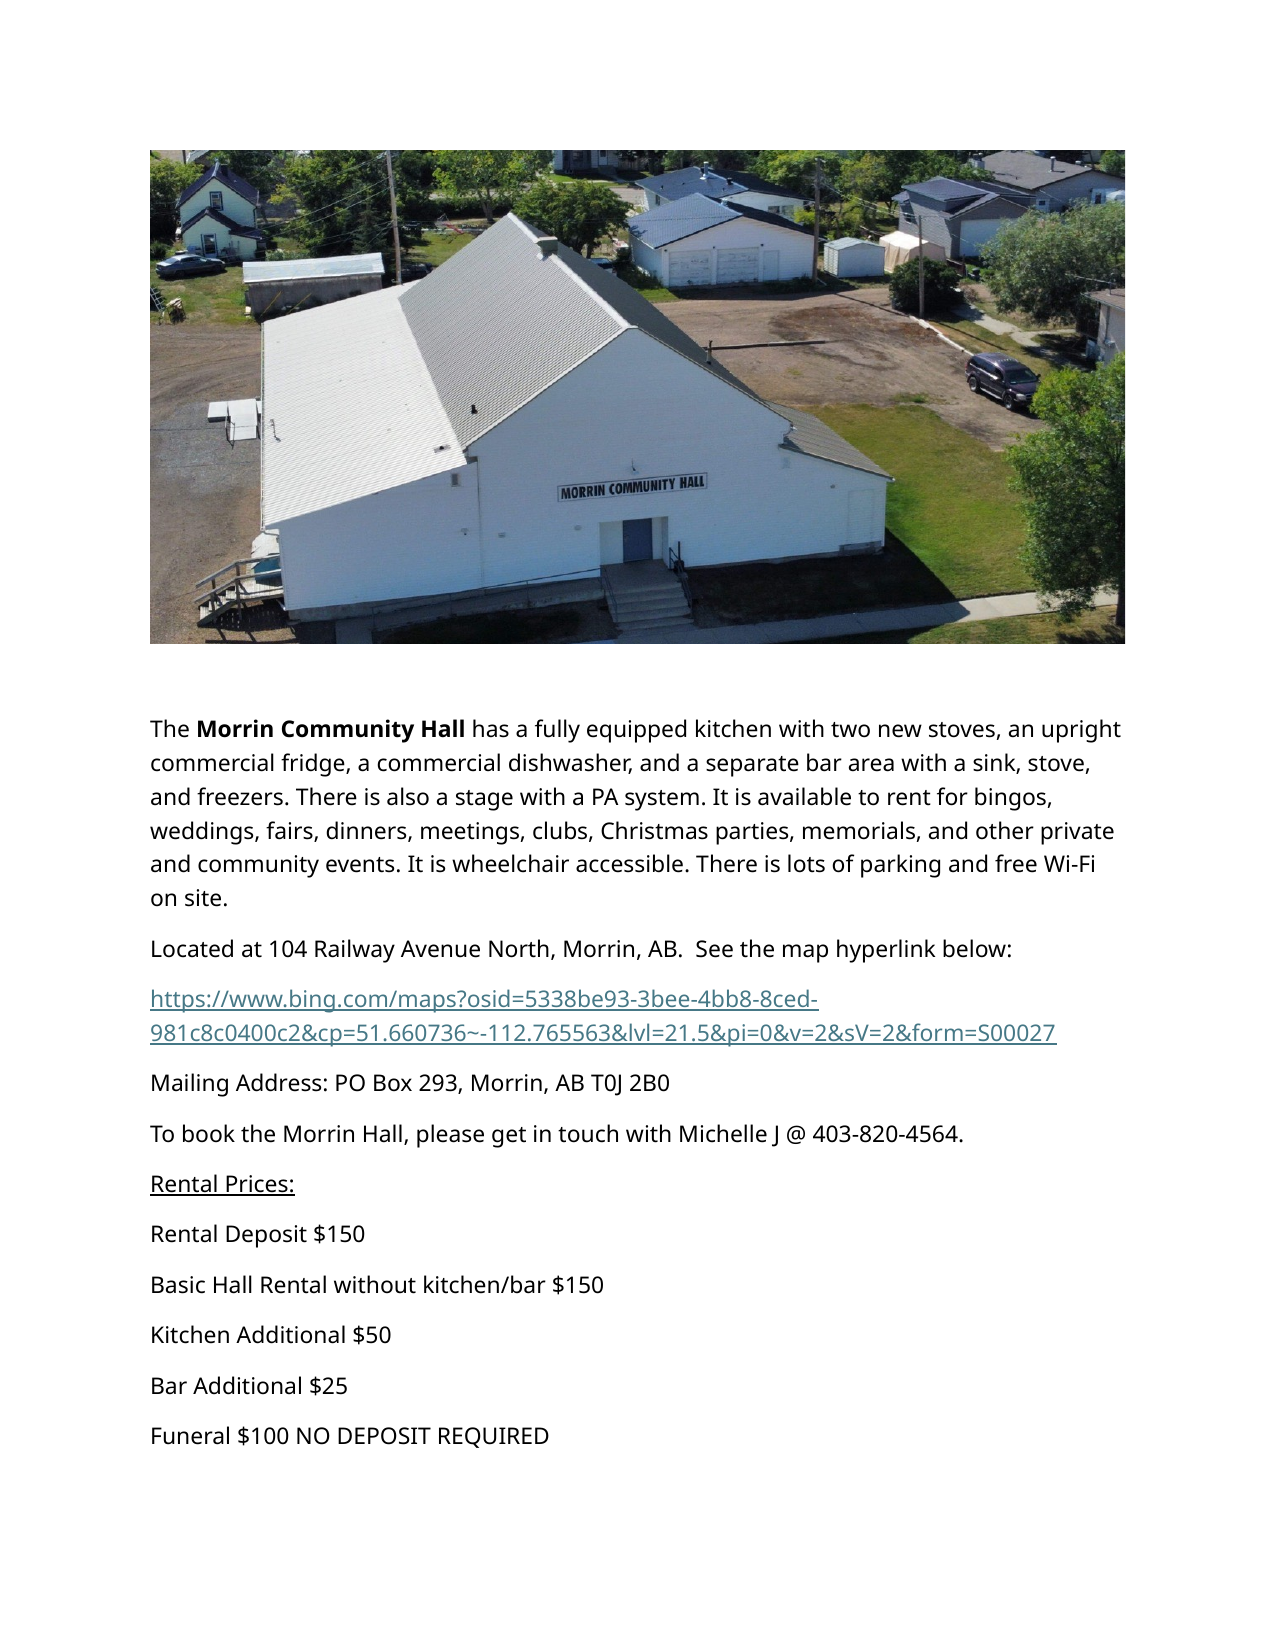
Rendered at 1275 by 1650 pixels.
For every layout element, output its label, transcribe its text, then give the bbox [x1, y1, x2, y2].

text Rental Deposit $150 [150, 1218, 1125, 1249]
text Basic Hall Rental without kitchen/bar $150 [150, 1269, 1125, 1300]
text Located at 104 Railway Avenue North, Morrin, AB. See the map hyperlink below: [150, 932, 1125, 964]
text Funeral $100 NO DEPOSIT REQUIRED [150, 1420, 1125, 1451]
text Kitchen Additional $50 [150, 1319, 1125, 1350]
text To book the Morrin Hall, please get in touch with Michelle J @ 403-820-4564. [150, 1117, 1125, 1149]
picture [150, 150, 1125, 644]
text Bar Additional $25 [150, 1369, 1125, 1401]
text Rental Prices: [150, 1168, 1125, 1199]
text https://www.bing.com/maps?osid=5338be93-3bee-4bb8-8ced-981c8c0400c2&cp=51.660736~-112.765563&lvl=21.5&pi=0&v=2&sV=2&form=S00027 [150, 983, 1125, 1048]
text The Morrin Community Hall has a fully equipped kitchen with two new stoves, an upright commercial fridge, a commercial dishwasher, and a separate bar area with a sink, stove, and freezers. There is also a stage with a PA system. It is available to rent for bingos, weddings, fairs, dinners, meetings, clubs, Christmas parties, memorials, and other private and community events. It is wheelchair accessible. There is lots of parking and free Wi-Fi on site. [150, 713, 1125, 913]
text Mailing Address: PO Box 293, Morrin, AB T0J 2B0 [150, 1067, 1125, 1098]
